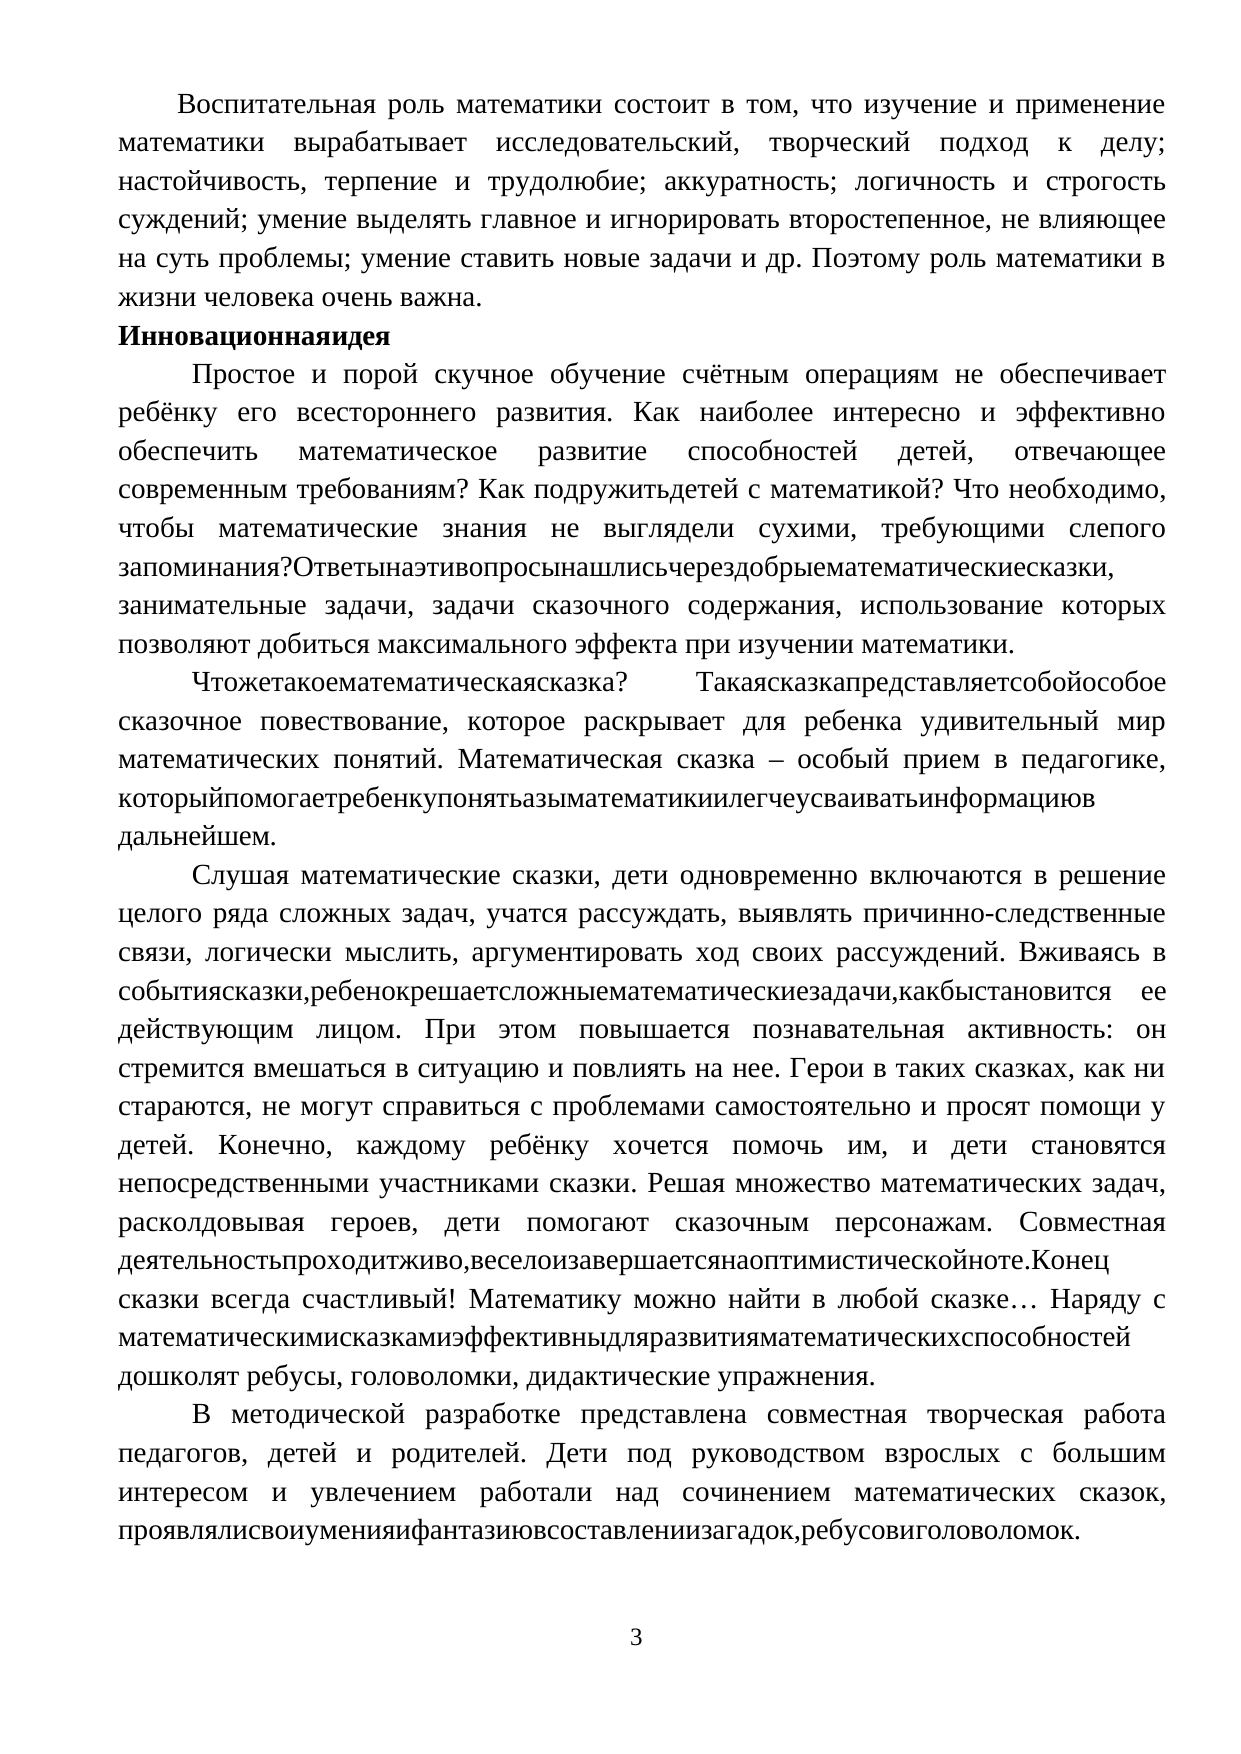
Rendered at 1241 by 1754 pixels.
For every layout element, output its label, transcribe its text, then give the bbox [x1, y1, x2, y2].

text Чтожетакоематематическаясказка? Такаясказкапредставляетсобойособое сказочное повествование, которое раскрывает для ребенка удивительный мир математических понятий. Математическая сказка – особый прием в педагогике, которыйпомогаетребенкупонятьазыматематикиилегчеусваиватьинформациюв дальнейшем. [118, 664, 1167, 852]
text В методической разработке представлена совместная творческая работа педагогов, детей и родителей. Дети под руководством взрослых с большим интересом и увлечением работали над сочинением математических сказок, проявлялисвоиуменияифантазиювсоставлениизагадок,ребусовиголоволомок. [118, 1397, 1167, 1546]
subtitle Инновационнаяидея [118, 318, 1196, 351]
text Воспитательная роль математики состоит в том, что изучение и применение математики вырабатывает исследовательский, творческий подход к делу; настойчивость, терпение и трудолюбие; аккуратность; логичность и строгость суждений; умение выделять главное и игнорировать второстепенное, не влияющее на суть проблемы; умение ставить новые задачи и др. Поэтому роль математики в жизни человека очень важна. [118, 86, 1167, 312]
text Простое и порой скучное обучение счётным операциям не обеспечивает ребёнку его всестороннего развития. Как наиболее интересно и эффективно обеспечить математическое развитие способностей детей, отвечающее современным требованиям? Как подружитьдетей с математикой? Что необходимо, чтобы математические знания не выглядели сухими, требующими слепого запоминания?Ответынаэтивопросынашлисьчерездобрыематематическиесказки, занимательные задачи, задачи сказочного содержания, использование которых позволяют добиться максимального эффекта при изучении математики. [118, 356, 1167, 659]
text Слушая математические сказки, дети одновременно включаются в решение целого ряда сложных задач, учатся рассуждать, выявлять причинно-следственные связи, логически мыслить, аргументировать ход своих рассуждений. Вживаясь в событиясказки,ребенокрешаетсложныематематическиезадачи,какбыстановится ее действующим лицом. При этом повышается познавательная активность: он стремится вмешаться в ситуацию и повлиять на нее. Герои в таких сказках, как ни стараются, не могут справиться с проблемами самостоятельно и просят помощи у детей. Конечно, каждому ребёнку хочется помочь им, и дети становятся непосредственными участниками сказки. Решая множество математических задач, расколдовывая героев, дети помогают сказочным персонажам. Совместная деятельностьпроходитживо,веселоизавершаетсянаоптимистическойноте.Конец сказки всегда счастливый! Математику можно найти в любой сказке… Наряду с математическимисказкамиэффективныдляразвитияматематическихспособностей дошколят ребусы, головоломки, дидактические упражнения. [118, 857, 1167, 1392]
